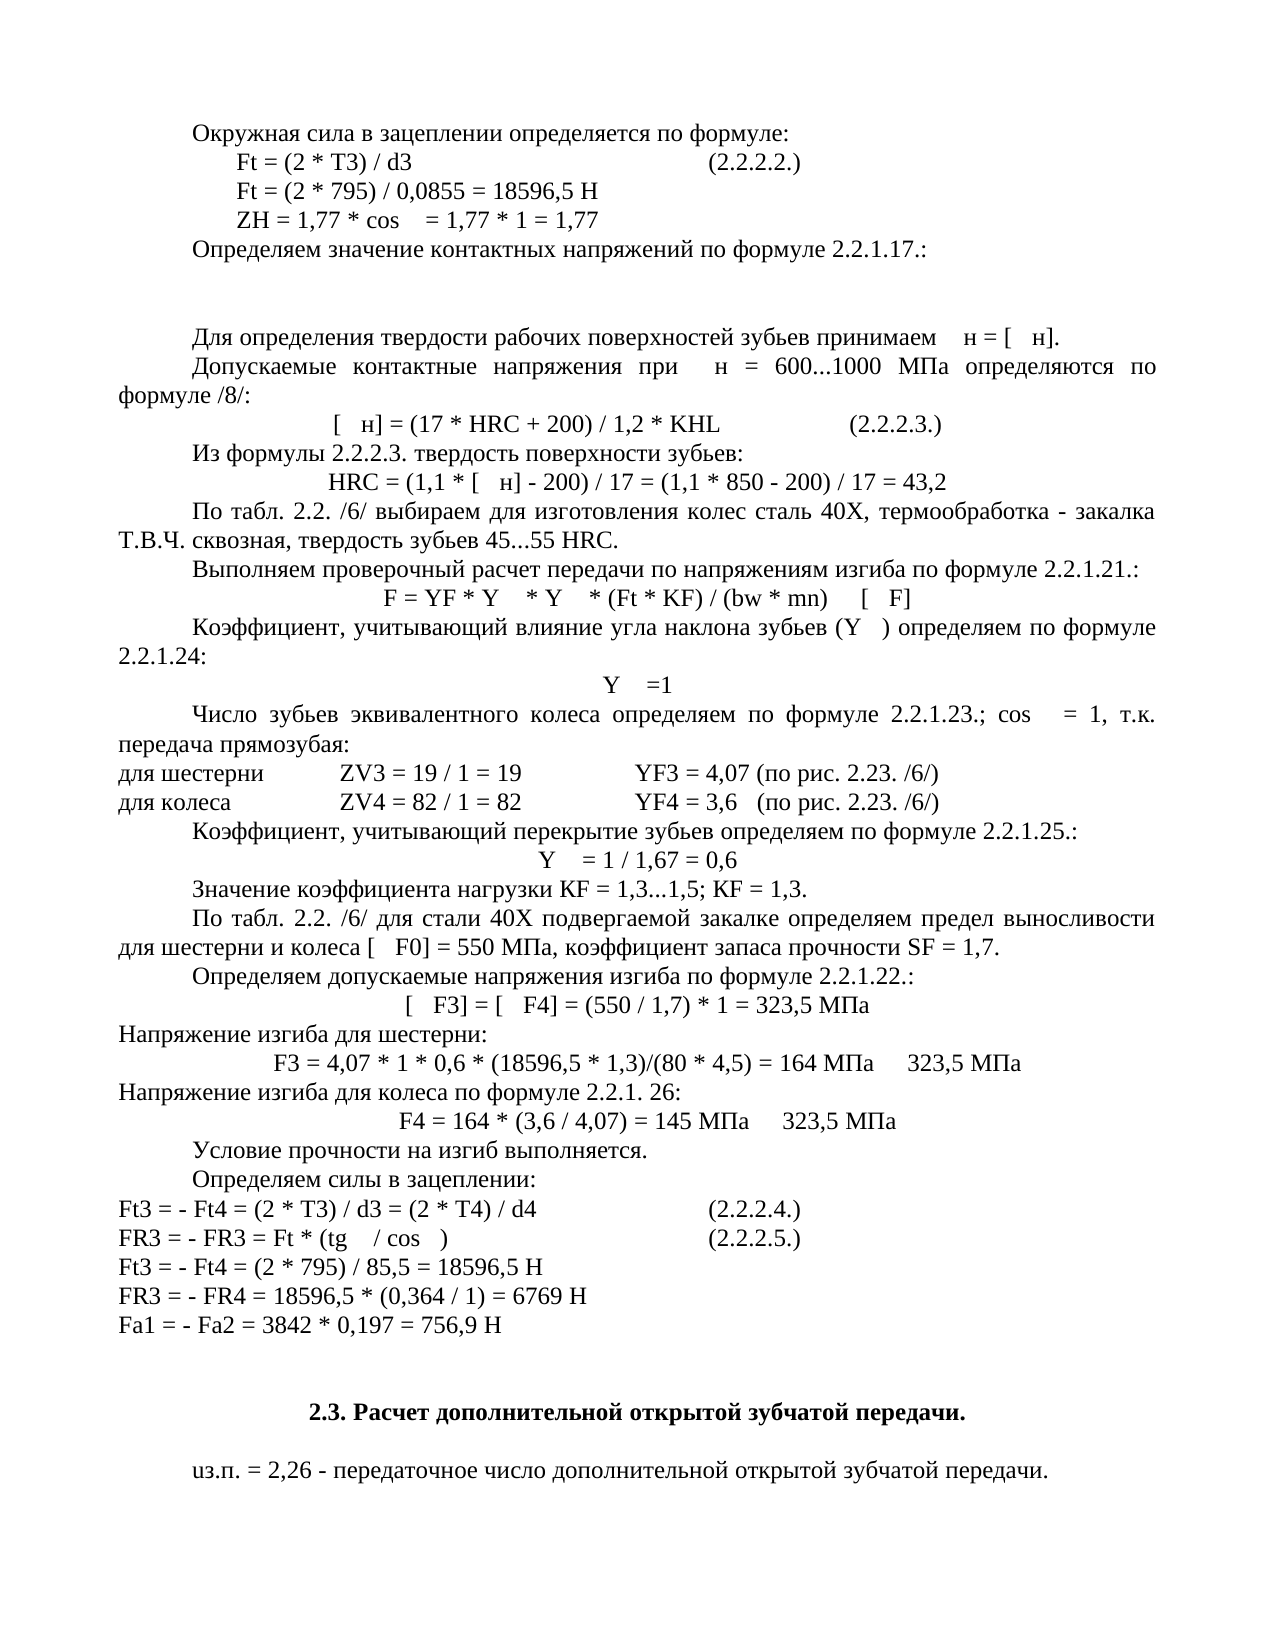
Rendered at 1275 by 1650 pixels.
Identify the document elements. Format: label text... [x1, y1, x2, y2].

text [F3] = [F4] = (550 / 1,7) * 1 = 323,5 МПа [118, 990, 1157, 1019]
text Коэффициент, учитывающий перекрытие зубьев определяем по формуле 2.2.1.25.: [118, 816, 1157, 845]
text F4 = 164 * (3,6 / 4,07) = 145 МПа  323,5 МПа [118, 1106, 1157, 1135]
text 2.3. Расчет дополнительной открытой зубчатой передачи. [118, 1397, 1157, 1426]
text для колеса ZV4 = 82 / 1 = 82 YF4 = 3,6 (по рис. 2.23. /6/) [118, 787, 1157, 816]
text Окружная сила в зацеплении определяется по формуле: [118, 118, 1157, 147]
text Определяем допускаемые напряжения изгиба по формуле 2.2.1.22.: [118, 961, 1157, 990]
text Коэффициент, учитывающий влияние угла наклона зубьев (Y) определяем по формуле 2.2.1.24: [118, 612, 1157, 670]
text uз.п. = 2,26 - передаточное число дополнительной открытой зубчатой передачи. [118, 1455, 1157, 1484]
text Ft = (2 * T3) / d3 (2.2.2.2.) [118, 147, 1157, 176]
text HRC = (1,1 * [н] - 200) / 17 = (1,1 * 850 - 200) / 17 = 43,2 [118, 467, 1157, 496]
text Ft3 = - Ft4 = (2 * 795) / 85,5 = 18596,5 Н [118, 1252, 1157, 1281]
text Допускаемые контактные напряжения при н = 600...1000 МПа определяются по формуле /8/: [118, 351, 1157, 409]
text Y = 1 / 1,67 = 0,6 [118, 845, 1157, 874]
text ZH = 1,77 * cos = 1,77 * 1 = 1,77 [118, 205, 1157, 234]
text FR3 = - FR4 = 18596,5 * (0,364 / 1) = 6769 Н [118, 1281, 1157, 1310]
text Значение коэффициента нагрузки КF = 1,3...1,5; КF = 1,3. [118, 874, 1157, 903]
text Число зубьев эквивалентного колеса определяем по формуле 2.2.1.23.; cos = 1, т.к. передача прямозубая: [118, 699, 1157, 757]
text Определяем значение контактных напряжений по формуле 2.2.1.17.: [118, 234, 1157, 263]
text Ft = (2 * 795) / 0,0855 = 18596,5 Н [118, 176, 1157, 205]
text для шестерни ZV3 = 19 / 1 = 19 YF3 = 4,07 (по рис. 2.23. /6/) [118, 757, 1157, 787]
text Определяем силы в зацеплении: [118, 1164, 1157, 1193]
text Напряжение изгиба для шестерни: [118, 1019, 1157, 1048]
text Для определения твердости рабочих поверхностей зубьев принимаем н = [н]. [118, 322, 1157, 351]
text Fа1 = - Fа2 = 3842 * 0,197 = 756,9 Н [118, 1310, 1157, 1339]
text F3 = 4,07 * 1 * 0,6 * (18596,5 * 1,3)/(80 * 4,5) = 164 МПа  323,5 МПа [118, 1048, 1157, 1077]
text F = YF * Y * Y * (Ft * KF) / (bw * mn)  [F] [118, 583, 1157, 612]
text Напряжение изгиба для колеса по формуле 2.2.1. 26: [118, 1077, 1157, 1106]
text Y =1 [118, 670, 1157, 699]
text Ft3 = - Ft4 = (2 * T3) / d3 = (2 * T4) / d4 (2.2.2.4.) [118, 1193, 1157, 1222]
text По табл. 2.2. /6/ для стали 40Х подвергаемой закалке определяем предел выносливости для шестерни и колеса [F0] = 550 МПа, коэффициент запаса прочности SF = 1,7. [118, 903, 1157, 961]
text Выполняем проверочный расчет передачи по напряжениям изгиба по формуле 2.2.1.21.: [118, 554, 1157, 583]
text [н] = (17 * HRC + 200) / 1,2 * KHL (2.2.2.3.) [118, 409, 1157, 438]
text Из формулы 2.2.2.3. твердость поверхности зубьев: [118, 438, 1157, 467]
text По табл. 2.2. /6/ выбираем для изготовления колес сталь 40Х, термообработка - закалка Т.В.Ч. сквозная, твердость зубьев 45...55 HRC. [118, 496, 1157, 554]
text FR3 = - FR3 = Ft * (tg / cos) (2.2.2.5.) [118, 1222, 1157, 1252]
text Условие прочности на изгиб выполняется. [118, 1135, 1157, 1164]
